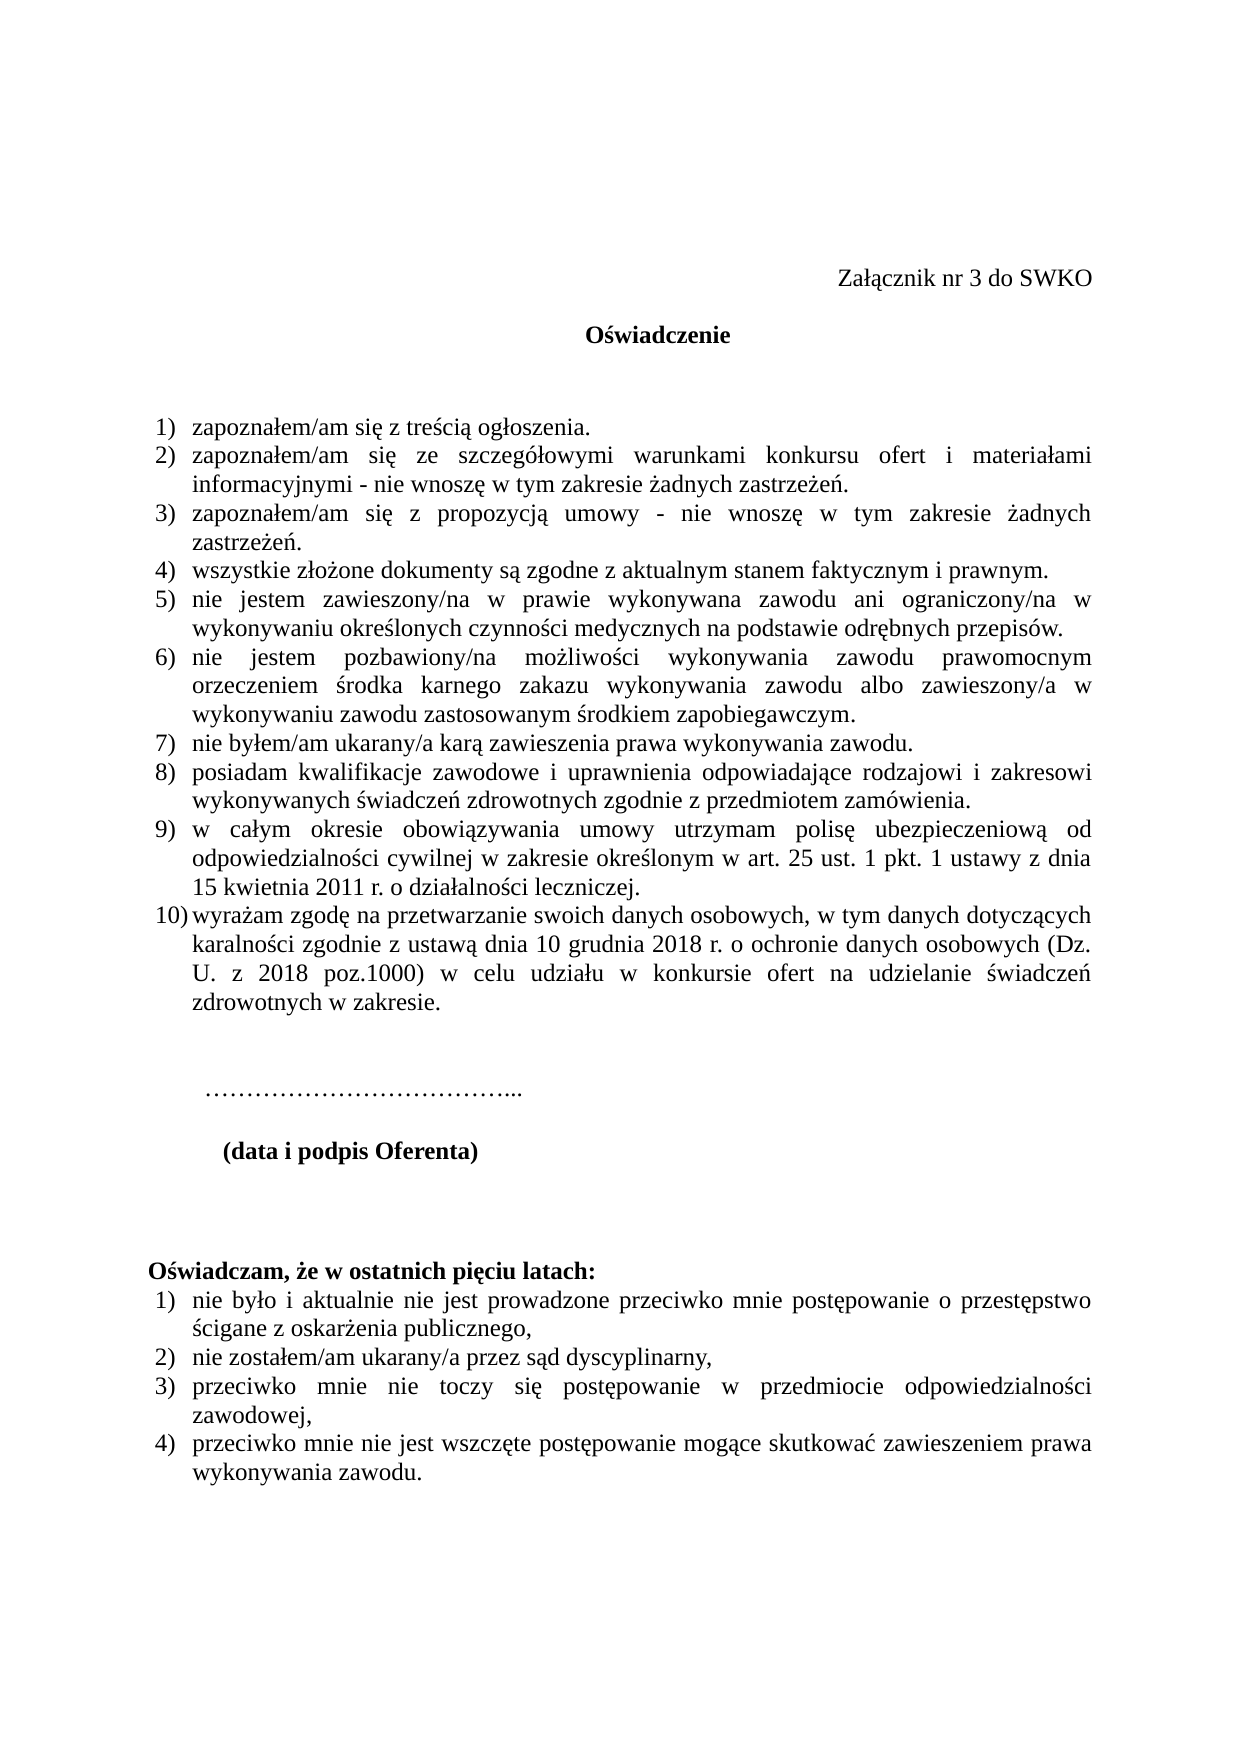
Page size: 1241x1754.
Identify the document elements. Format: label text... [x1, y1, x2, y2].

list nie jestem zawieszony/na w prawie wykonywana zawodu ani ograniczony/na w wykonywaniu określonych czynności medycznych na podstawie odrębnych przepisów. [155, 584, 1093, 642]
list nie było i aktualnie nie jest prowadzone przeciwko mnie postępowanie o przestępstwo ścigane z oskarżenia publicznego, [154, 1285, 1093, 1342]
list zapoznałem/am się ze szczegółowymi warunkami konkursu ofert i materiałami informacyjnymi - nie wnoszę w tym zakresie żadnych zastrzeżeń. [155, 440, 1093, 498]
list wszystkie złożone dokumenty są zgodne z aktualnym stanem faktycznym i prawnym. [155, 555, 1093, 584]
list zapoznałem/am się z propozycją umowy - nie wnoszę w tym zakresie żadnych zastrzeżeń. [155, 498, 1093, 555]
list nie zostałem/am ukarany/a przez sąd dyscyplinarny, [154, 1342, 1093, 1371]
list nie byłem/am ukarany/a karą zawieszenia prawa wykonywania zawodu. [155, 728, 1093, 757]
list nie jestem pozbawiony/na możliwości wykonywania zawodu prawomocnym orzeczeniem środka karnego zakazu wykonywania zawodu albo zawieszony/a w wykonywaniu zawodu zastosowanym środkiem zapobiegawczym. [155, 642, 1093, 728]
list w całym okresie obowiązywania umowy utrzymam polisę ubezpieczeniową od odpowiedzialności cywilnej w zakresie określonym w art. 25 ust. 1 pkt. 1 ustawy z dnia 15 kwietnia 2011 r. o działalności leczniczej. [155, 814, 1093, 900]
list przeciwko mnie nie jest wszczęte postępowanie mogące skutkować zawieszeniem prawa wykonywania zawodu. [154, 1428, 1093, 1486]
list przeciwko mnie nie toczy się postępowanie w przedmiocie odpowiedzialności zawodowej, [154, 1371, 1093, 1428]
text Załącznik nr 3 do SWKO [223, 263, 1093, 291]
list zapoznałem/am się z treścią ogłoszenia. [155, 412, 1093, 440]
text Oświadczam, że w ostatnich pięciu latach: [148, 1256, 1093, 1285]
list wyrażam zgodę na przetwarzanie swoich danych osobowych, w tym danych dotyczących karalności zgodnie z ustawą dnia 10 grudnia 2018 r. o ochronie danych osobowych (Dz. U. z 2018 poz.1000) w celu udziału w konkursie ofert na udzielanie świadczeń zdrowotnych w zakresie. [155, 900, 1093, 1015]
text (data i podpis Oferenta) [223, 1102, 1093, 1164]
list posiadam kwalifikacje zawodowe i uprawnienia odpowiadające rodzajowi i zakresowi wykonywanych świadczeń zdrowotnych zgodnie z przedmiotem zamówienia. [155, 757, 1093, 814]
text Oświadczenie [223, 320, 1093, 349]
text ………………………………... [148, 1073, 1093, 1102]
